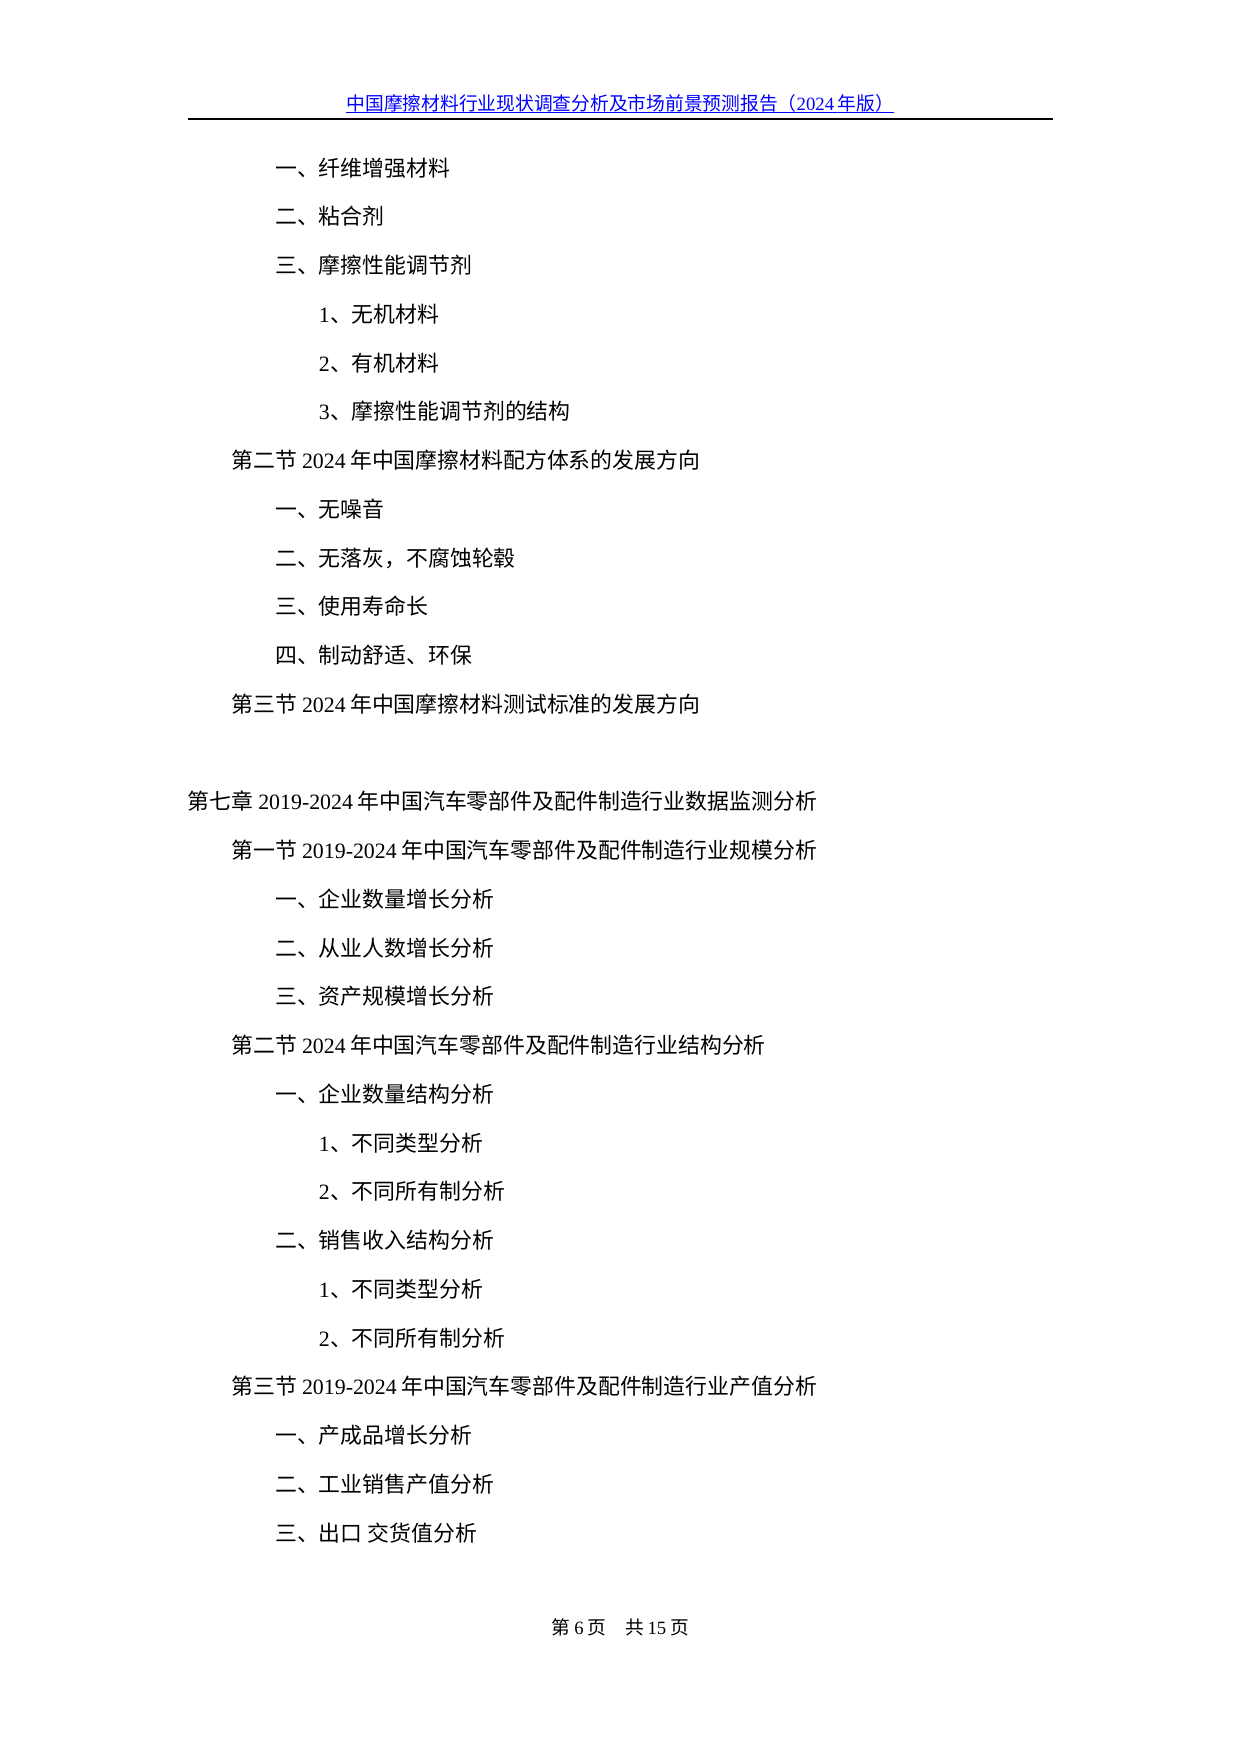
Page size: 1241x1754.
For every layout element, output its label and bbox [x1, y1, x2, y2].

text [187, 150, 1053, 1548]
